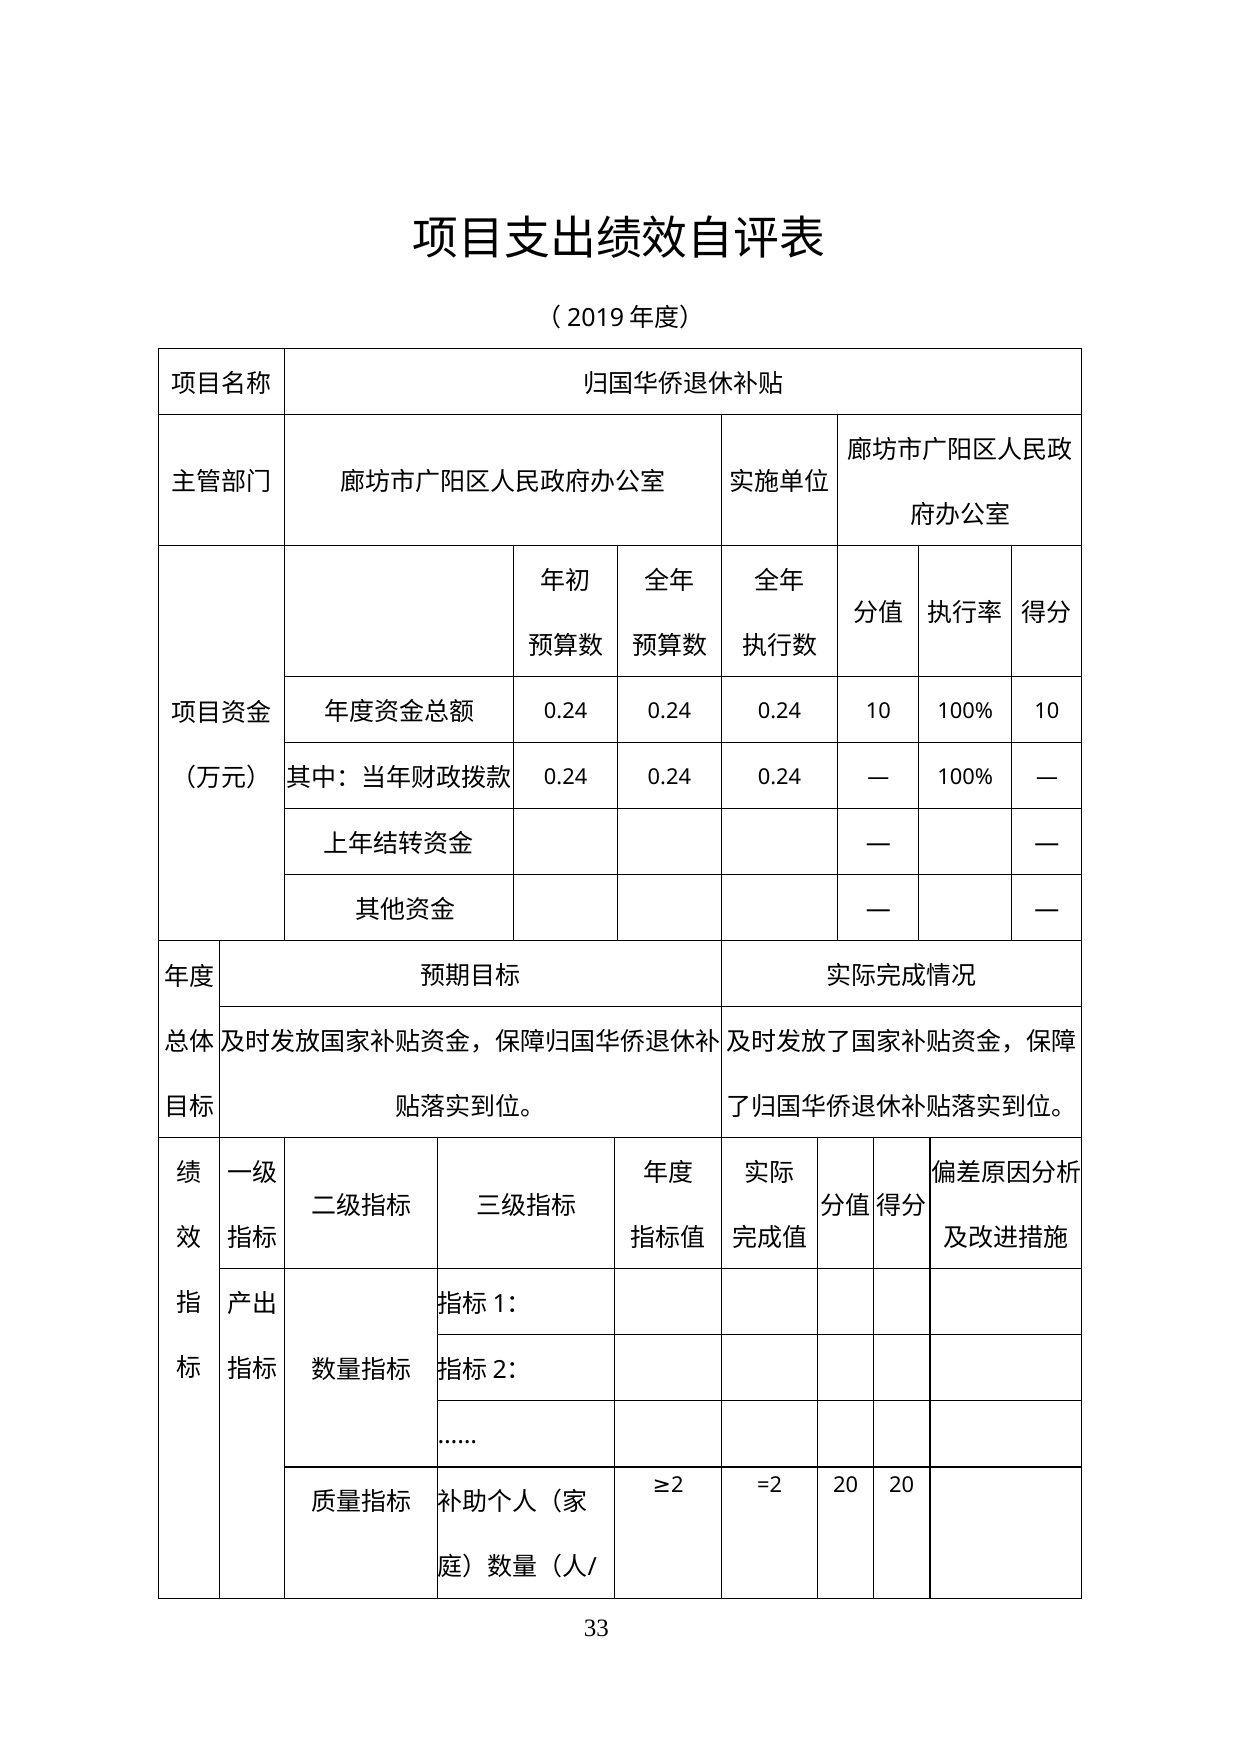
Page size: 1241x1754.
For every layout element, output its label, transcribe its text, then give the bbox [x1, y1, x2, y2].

table_cell =2 [722, 1468, 817, 1597]
table_cell 预期目标 [220, 941, 721, 1006]
table_cell 实际 完成值 [722, 1138, 817, 1268]
table_cell [722, 1269, 817, 1334]
table_cell [615, 1269, 721, 1334]
table_cell [618, 809, 721, 874]
table_cell （ 2019年度） [159, 283, 1082, 348]
table_cell — [1012, 743, 1081, 808]
table_header 项目支出绩效自评表 [159, 184, 1079, 283]
table_cell [919, 809, 1011, 874]
table_cell 指标1： [438, 1269, 614, 1334]
table_cell 及时发放国家补贴资金，保障归国华侨退休补贴落实到位。 [220, 1007, 721, 1137]
table_cell 项目资金 （万元） [159, 546, 284, 940]
table_cell [722, 875, 837, 940]
table_cell [931, 1401, 1081, 1466]
table_cell …… [438, 1401, 614, 1466]
table_cell 10 [1012, 677, 1081, 742]
table_cell 10 [838, 677, 918, 742]
table_cell 执行率 [919, 546, 1011, 676]
table_cell [874, 1335, 929, 1400]
table_cell 0.24 [514, 743, 617, 808]
table_cell — [838, 809, 918, 874]
table_cell 100% [919, 743, 1011, 808]
table_cell 及时发放了国家补贴资金，保障了归国华侨退休补贴落实到位。 [722, 1007, 1081, 1137]
table_cell 数量指标 [285, 1269, 437, 1466]
table_cell [618, 875, 721, 940]
table_cell 年度总体目标 [159, 941, 219, 1137]
table_cell [931, 1269, 1081, 1334]
table_cell [285, 546, 513, 676]
table_cell [722, 809, 837, 874]
table_cell 偏差原因分析及改进措施 [931, 1138, 1081, 1268]
table_cell 年度 指标值 [615, 1138, 721, 1268]
table_cell 补助个人（家庭）数量（人/户） [438, 1468, 614, 1597]
table_cell 其中：当年财政拨款 [285, 743, 513, 808]
table_cell 全年 预算数 [618, 546, 721, 676]
table_cell [919, 875, 1011, 940]
table_cell 0.24 [618, 743, 721, 808]
table_cell 年度资金总额 [285, 677, 513, 742]
table_cell — [838, 743, 918, 808]
table_cell 绩 效 指 标 [159, 1138, 219, 1597]
table_cell 20 [874, 1468, 929, 1597]
table_cell 项目名称 [159, 349, 284, 414]
table_cell 0.24 [722, 677, 837, 742]
table_cell [722, 1335, 817, 1400]
table_cell 归国华侨退休补贴 [285, 349, 1081, 414]
table_cell 得分 [874, 1138, 929, 1268]
table_cell 实际完成情况 [722, 941, 1081, 1006]
table_cell 0.24 [618, 677, 721, 742]
table_cell 0.24 [514, 677, 617, 742]
table_cell 二级指标 [285, 1138, 437, 1268]
table_cell — [838, 875, 918, 940]
table_cell 年初 预算数 [514, 546, 617, 676]
table_cell [514, 809, 617, 874]
table_cell — [1012, 809, 1081, 874]
table_cell [818, 1401, 873, 1466]
table_cell 廊坊市广阳区人民政府办公室 [838, 415, 1081, 545]
table_cell 一级指标 [220, 1138, 284, 1268]
table_cell 廊坊市广阳区人民政府办公室 [285, 415, 721, 545]
table_cell [514, 875, 617, 940]
table_cell [874, 1269, 929, 1334]
table_cell 分值 [818, 1138, 873, 1268]
table_cell 上年结转资金 [285, 809, 513, 874]
table_cell [818, 1269, 873, 1334]
table_cell 100% [919, 677, 1011, 742]
table_cell 0.24 [722, 743, 837, 808]
table_cell [818, 1335, 873, 1400]
table_cell ≥2 [615, 1468, 721, 1597]
table_cell 产出指标 [220, 1269, 284, 1597]
table_cell [931, 1335, 1081, 1400]
table_cell — [1012, 875, 1081, 940]
table_cell [722, 1401, 817, 1466]
table_cell 分值 [838, 546, 918, 676]
table_cell 指标2： [438, 1335, 614, 1400]
table_cell 质量指标 [285, 1468, 437, 1597]
table_cell 三级指标 [438, 1138, 614, 1268]
table_cell 得分 [1012, 546, 1081, 676]
table_cell [874, 1401, 929, 1466]
table_cell 实施单位 [722, 415, 837, 545]
table_cell [615, 1335, 721, 1400]
table_cell 其他资金 [285, 875, 513, 940]
table_cell [615, 1401, 721, 1466]
table_cell 20 [818, 1468, 873, 1597]
table_cell [931, 1468, 1081, 1597]
table_cell 主管部门 [159, 415, 284, 545]
table_cell 全年 执行数 [722, 546, 837, 676]
